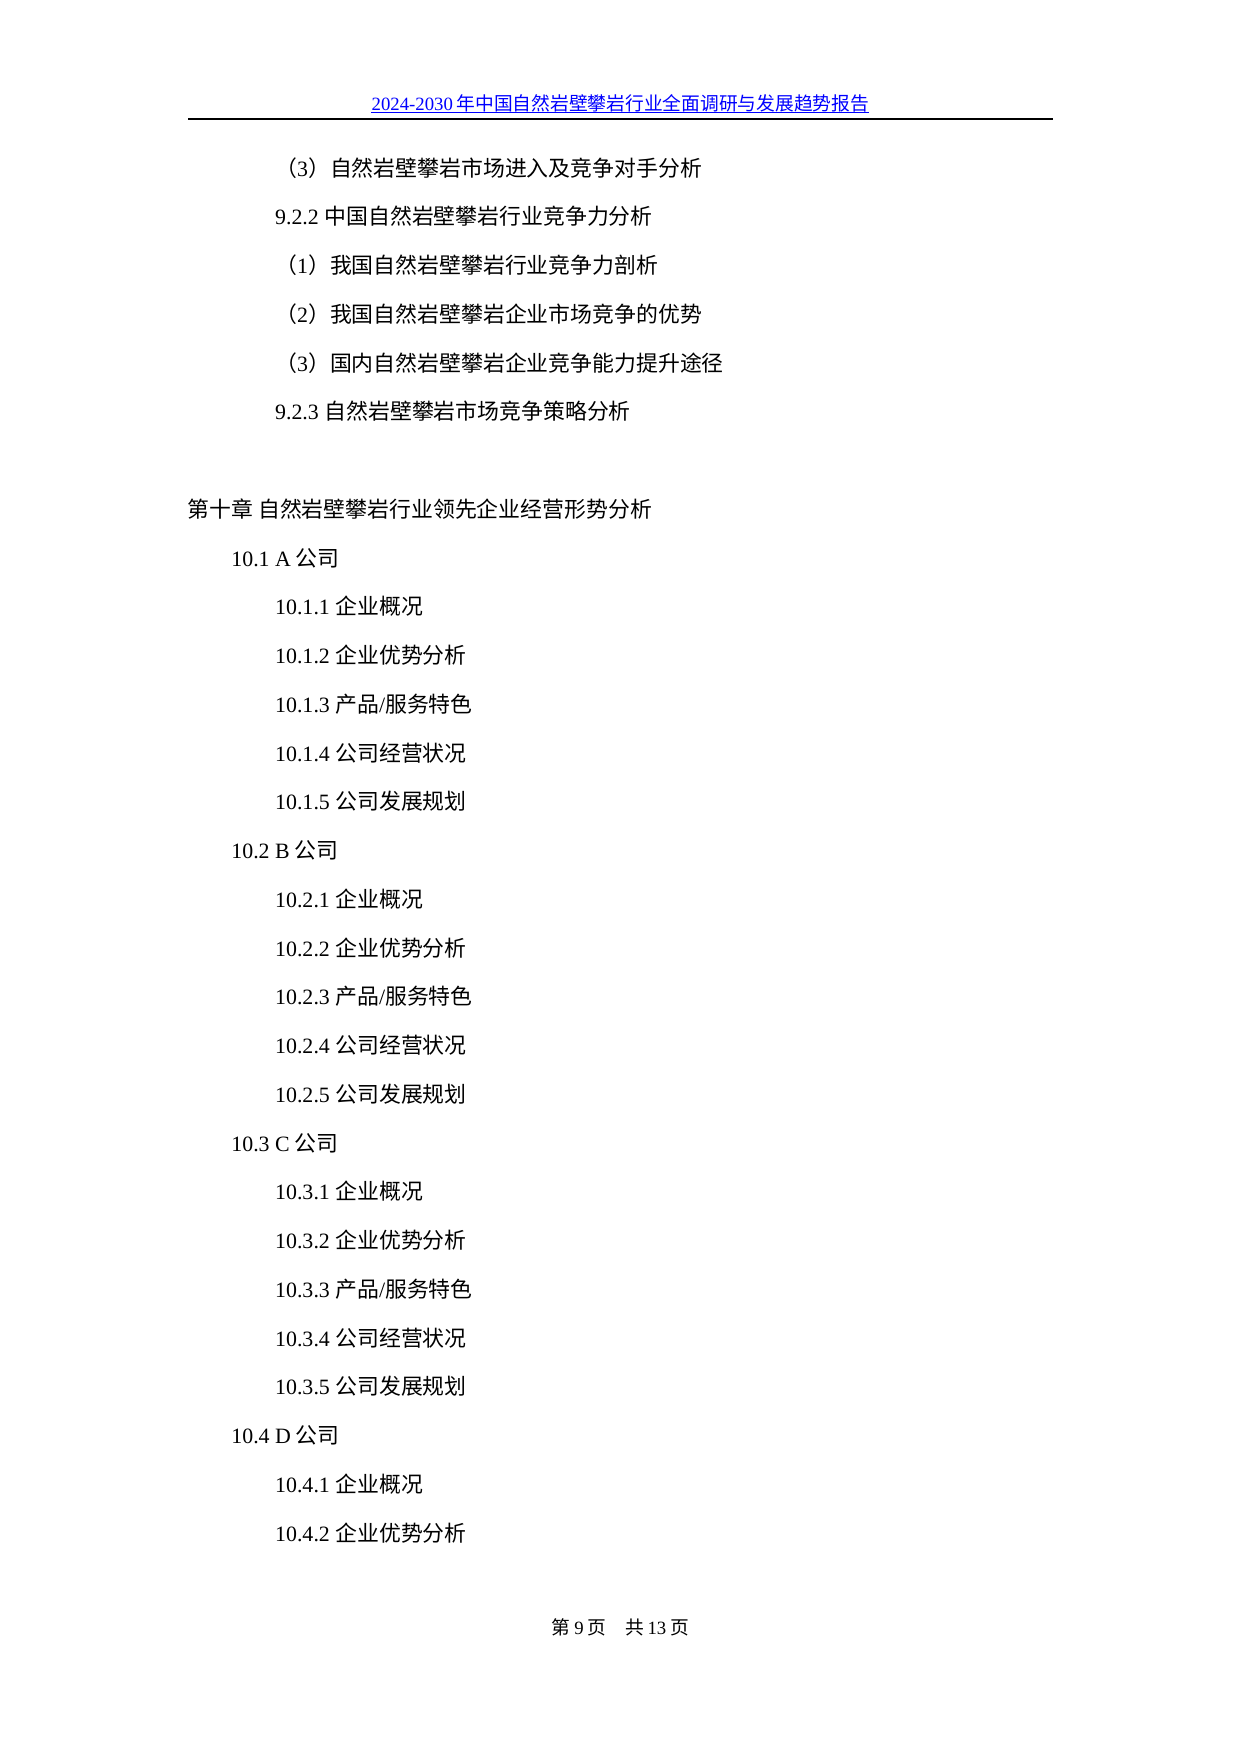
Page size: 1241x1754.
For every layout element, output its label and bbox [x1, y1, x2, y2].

text [187, 150, 1053, 1548]
